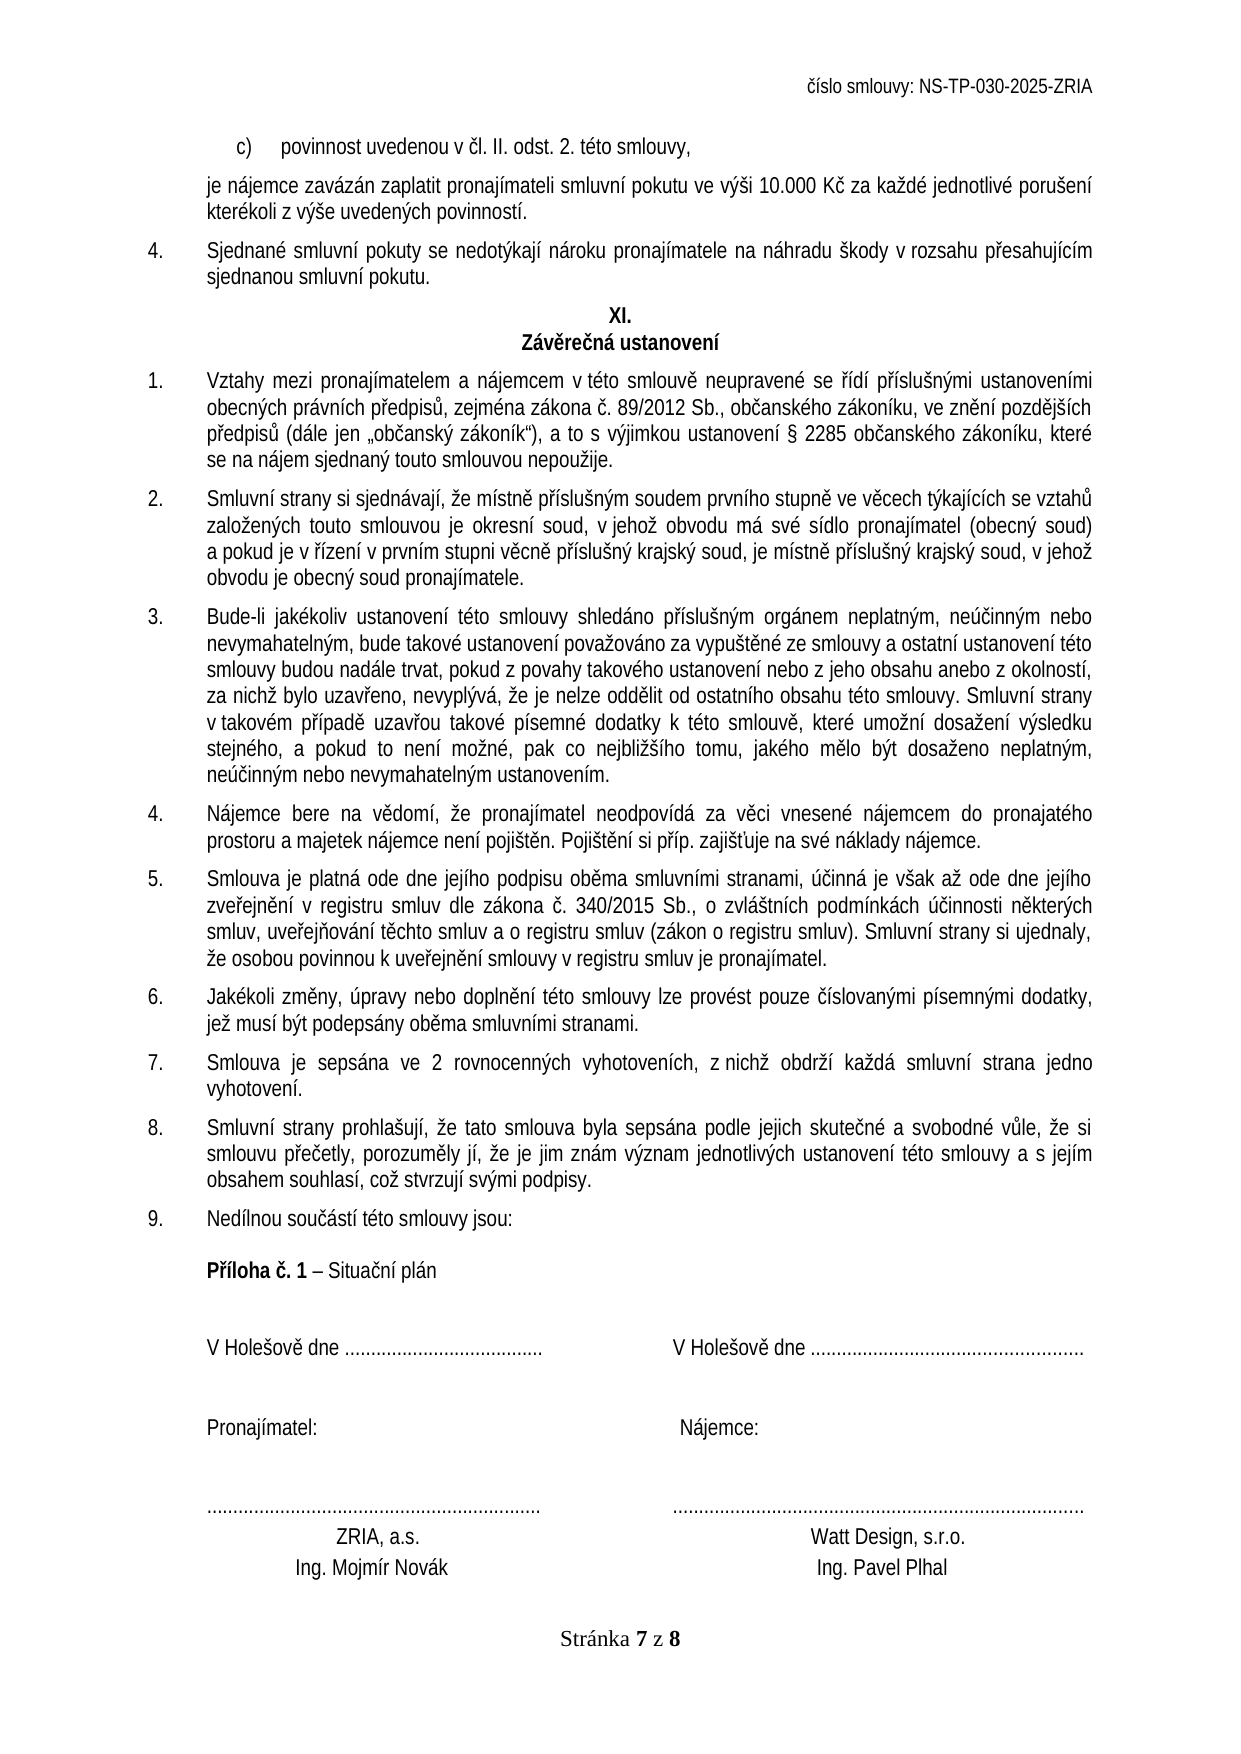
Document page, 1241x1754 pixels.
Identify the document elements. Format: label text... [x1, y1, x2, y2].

list Sjednané smluvní pokuty se nedotýkají nároku pronajímatele na náhradu škody v rozsahu přesahujícím sjednanou smluvní pokutu. [148, 237, 1093, 290]
list povinnost uvedenou v čl. II. odst. 2. této smlouvy, [236, 133, 1093, 159]
list Nájemce bere na vědomí, že pronajímatel neodpovídá za věci vnesené nájemcem do pronajatého prostoru a majetek nájemce není pojištěn. Pojištění si příp. zajišťuje na své náklady nájemce. [148, 800, 1093, 853]
list Bude-li jakékoliv ustanovení této smlouvy shledáno příslušným orgánem neplatným, neúčinným nebo nevymahatelným, bude takové ustanovení považováno za vypuštěné ze smlouvy a ostatní ustanovení této smlouvy budou nadále trvat, pokud z povahy takového ustanovení nebo z jeho obsahu anebo z okolností, za nichž bylo uzavřeno, nevyplývá, že je nelze oddělit od ostatního obsahu této smlouvy. Smluvní strany v takovém případě uzavřou takové písemné dodatky k této smlouvě, které umožní dosažení výsledku stejného, a pokud to není možné, pak co nejbližšího tomu, jakého mělo být dosaženo neplatným, neúčinným nebo nevymahatelným ustanovením. [148, 603, 1093, 788]
list Smluvní strany prohlašují, že tato smlouva byla sepsána podle jejich skutečné a svobodné vůle, že si smlouvu přečetly, porozuměly jí, že je jim znám význam jednotlivých ustanovení této smlouvy a s jejím obsahem souhlasí, což stvrzují svými podpisy. [148, 1114, 1093, 1193]
list Smlouva je sepsána ve 2 rovnocenných vyhotoveních, z nichž obdrží každá smluvní strana jedno vyhotovení. [148, 1048, 1093, 1101]
text XI. [148, 302, 1093, 328]
list Smlouva je platná ode dne jejího podpisu oběma smluvními stranami, účinná je však až ode dne jejího zveřejnění v registru smluv dle zákona č. 340/2015 Sb., o zvláštních podmínkách účinnosti některých smluv, uveřejňování těchto smluv a o registru smluv (zákon o registru smluv). Smluvní strany si ujednaly, že osobou povinnou k uveřejnění smlouvy v registru smluv je pronajímatel. [148, 865, 1093, 971]
text ZRIA, a.s. Watt Design, s.r.o. [148, 1523, 1093, 1549]
text Ing. Mojmír Novák Ing. Pavel Plhal [148, 1553, 1093, 1580]
list Vztahy mezi pronajímatelem a nájemcem v této smlouvě neupravené se řídí příslušnými ustanoveními obecných právních předpisů, zejména zákona č. 89/2012 Sb., občanského zákoníku, ve znění pozdějších předpisů (dále jen „občanský zákoník“), a to s výjimkou ustanovení § 2285 občanského zákoníku, které se na nájem sjednaný touto smlouvou nepoužije. [148, 367, 1093, 473]
text Závěrečná ustanovení [148, 328, 1093, 355]
text V Holešově dne ...................................... V Holešově dne [207, 1334, 1093, 1361]
text je nájemce zavázán zaplatit pronajímateli smluvní pokutu ve výši 10.000 Kč za každé jednotlivé porušení kterékoli z výše uvedených povinností. [207, 172, 1093, 224]
list Smluvní strany si sjednávají, že místně příslušným soudem prvního stupně ve věcech týkajících se vztahů založených touto smlouvou je okresní soud, v jehož obvodu má své sídlo pronajímatel (obecný soud) a pokud je v řízení v prvním stupni věcně příslušný krajský soud, je místně příslušný krajský soud, v jehož obvodu je obecný soud pronajímatele. [148, 485, 1093, 591]
text Pronajímatel: Nájemce: [207, 1413, 1093, 1440]
list Příloha č. 1 – Situační plán [207, 1257, 1093, 1283]
list Nedílnou součástí této smlouvy jsou: [148, 1205, 1093, 1232]
list Jakékoli změny, úpravy nebo doplnění této smlouvy lze provést pouze číslovanými písemnými dodatky, jež musí být podepsány oběma smluvními stranami. [148, 983, 1093, 1036]
text ................................................................ [148, 1492, 1093, 1519]
